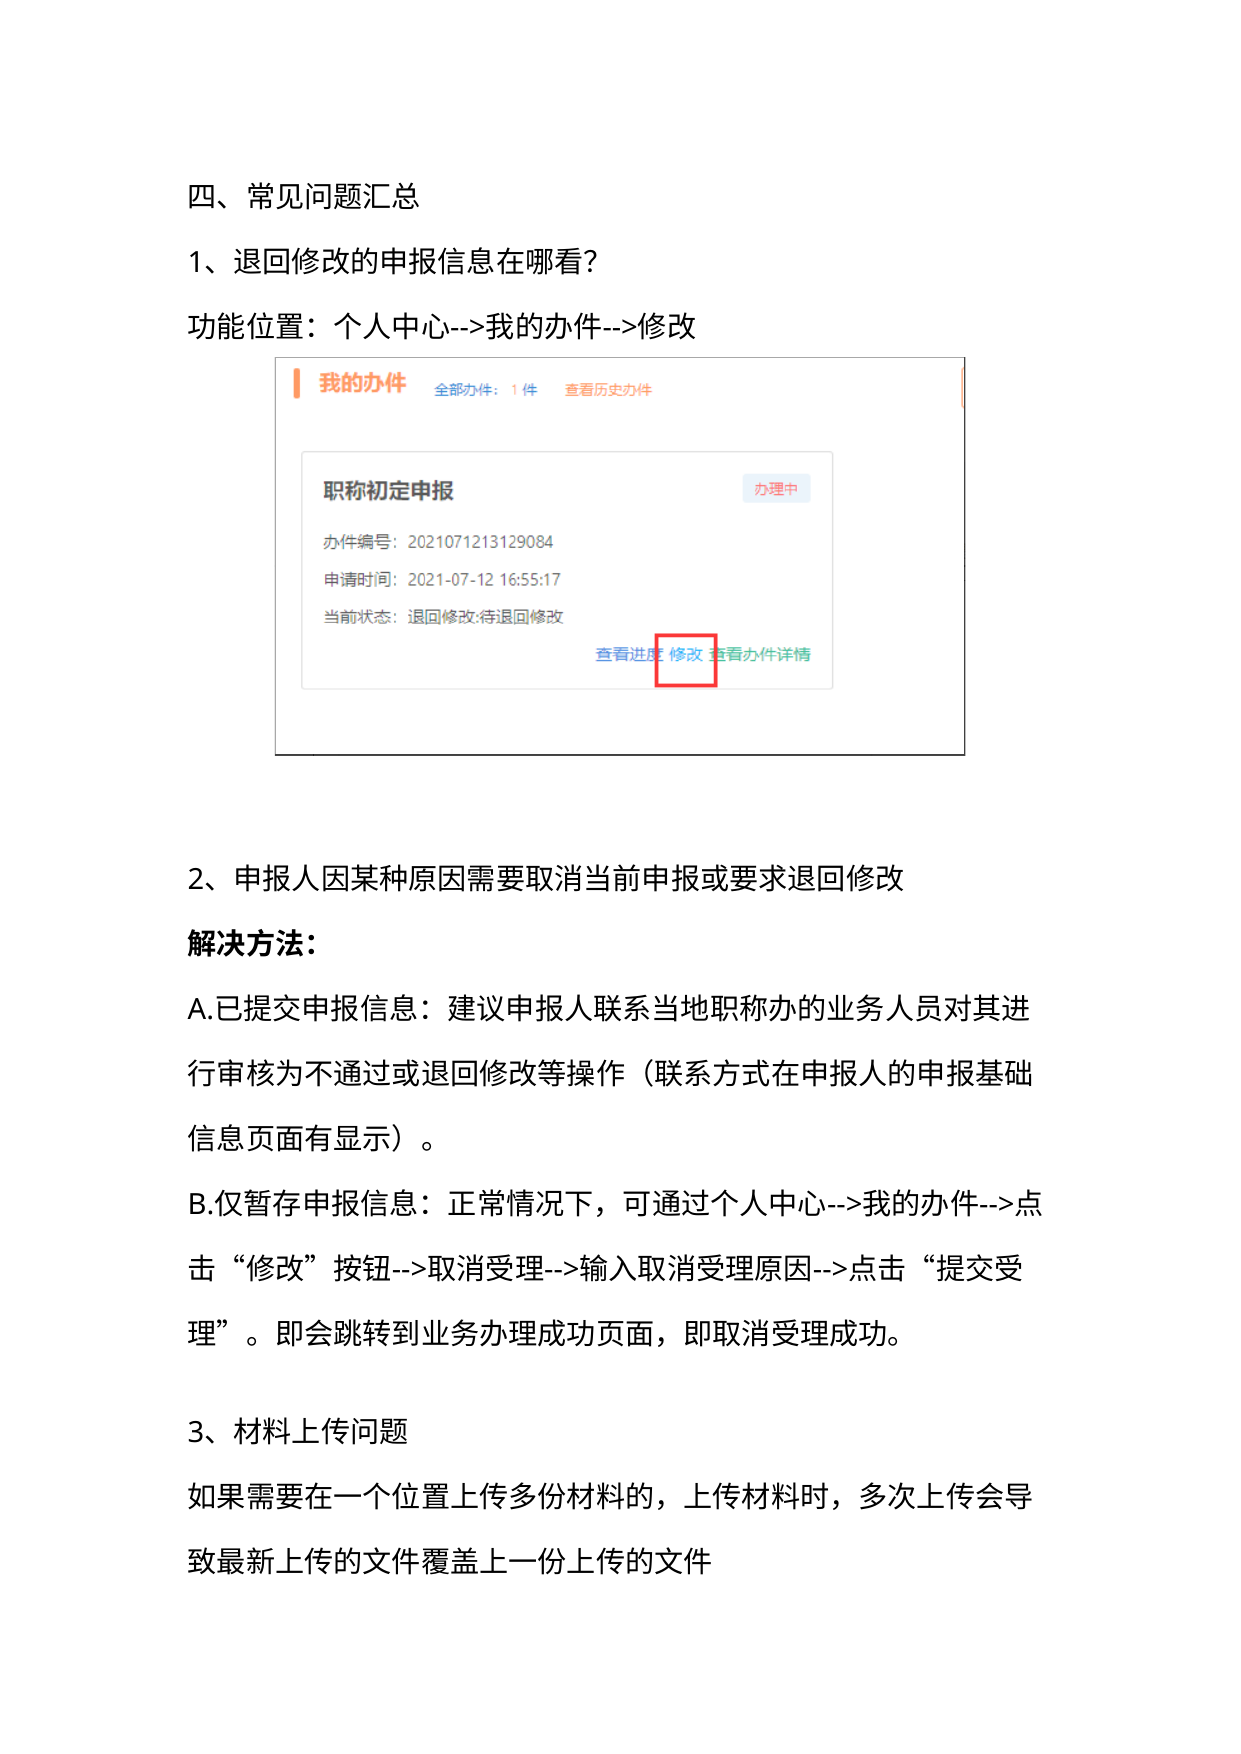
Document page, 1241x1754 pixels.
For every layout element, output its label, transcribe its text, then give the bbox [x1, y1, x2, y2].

list 如果需要在一个位置上传多份材料的，上传材料时，多次上传会导致最新上传的文件覆盖上一份上传的文件 [187, 1462, 1053, 1592]
text 解决方法： [187, 909, 1053, 974]
picture [274, 357, 966, 756]
text 1、退回修改的申报信息在哪看？ [187, 227, 1053, 292]
text A.已提交申报信息：建议申报人联系当地职称办的业务人员对其进行审核为不通过或退回修改等操作（联系方式在申报人的申报基础信息页面有显示）。 [187, 974, 1053, 1169]
text 2、申报人因某种原因需要取消当前申报或要求退回修改 [187, 844, 1053, 909]
text 四、常见问题汇总 [187, 162, 1053, 227]
list 材料上传问题 [187, 1397, 1053, 1462]
text 功能位置：个人中心-->我的办件-->修改 [187, 292, 1053, 357]
text B.仅暂存申报信息：正常情况下，可通过个人中心-->我的办件-->点击“修改”按钮-->取消受理-->输入取消受理原因-->点击“提交受理”。即会跳转到业务办理成功页面，即取消受理成功。 [187, 1169, 1053, 1364]
